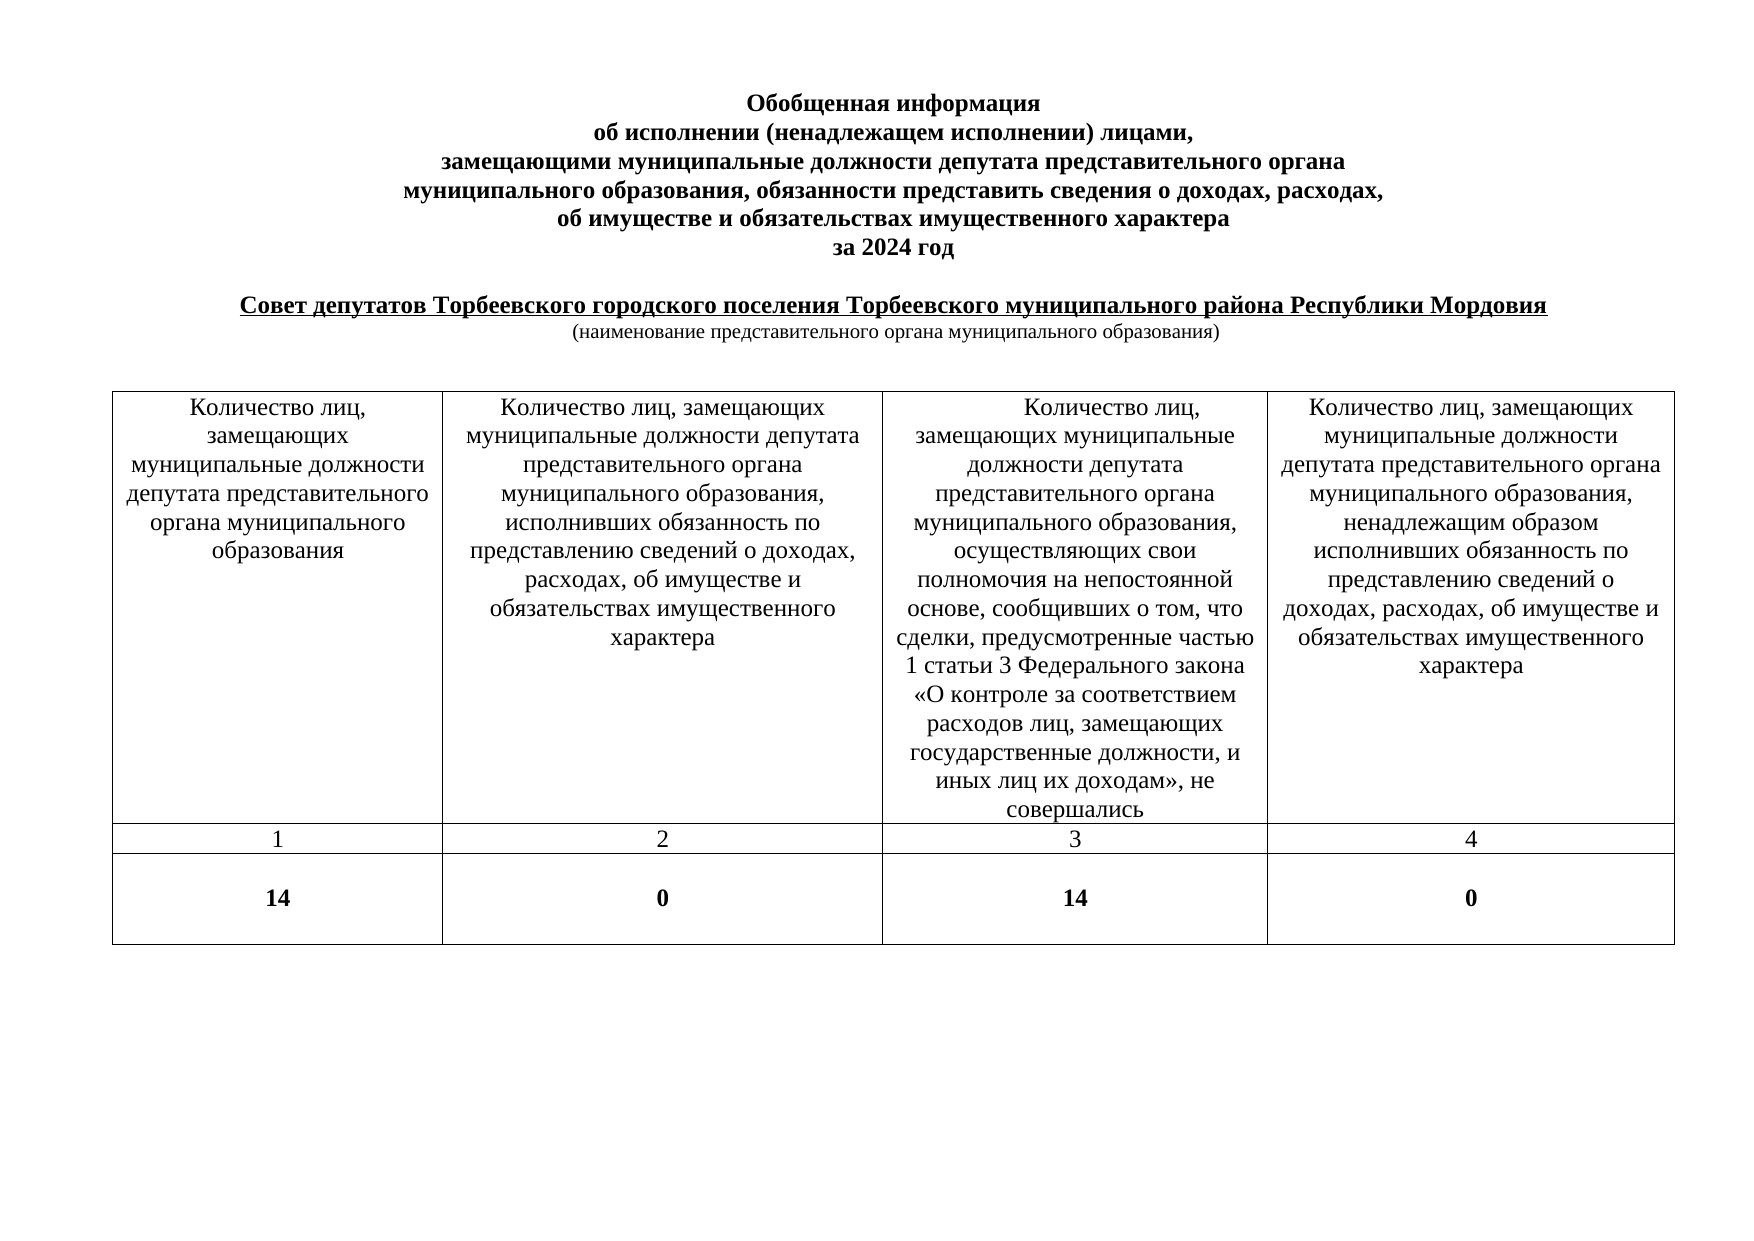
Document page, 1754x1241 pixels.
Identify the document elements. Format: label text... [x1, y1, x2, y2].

text Обобщенная информация [89, 88, 1698, 117]
text муниципального образования, обязанности представить сведения о доходах, расходах, [89, 175, 1698, 203]
text (наименование представительного органа муниципального образования) [89, 318, 1698, 343]
table_cell 2 [443, 824, 882, 853]
table_cell 4 [1268, 824, 1674, 853]
text Совет депутатов Торбеевского городского поселения Торбеевского муниципального района Республики Мордовия [89, 290, 1698, 318]
table_header Количество лиц, замещающих муниципальные должности депутата представительного органа муниципального образования, исполнивших обязанность по представлению сведений о доходах, расходах, об имуществе и обязательствах имущественного характера [443, 392, 882, 823]
text об исполнении (ненадлежащем исполнении) лицами, [89, 117, 1698, 146]
text за 2024 год [89, 232, 1698, 261]
table_cell 0 [443, 854, 882, 944]
table_cell 1 [113, 824, 442, 853]
table_cell 14 [883, 854, 1267, 944]
text замещающими муниципальные должности депутата представительного органа [89, 146, 1698, 175]
table_header Количество лиц, замещающих муниципальные должности депутата представительного органа муниципального образования, ненадлежащим образом исполнивших обязанность по представлению сведений о доходах, расходах, об имуществе и обязательствах имущественного характера [1268, 392, 1674, 823]
text об имуществе и обязательствах имущественного характера [89, 203, 1698, 232]
table_cell 14 [113, 854, 442, 944]
table_header Количество лиц, замещающих муниципальные должности депутата представительного органа муниципального образования, осуществляющих свои полномочия на непостоянной основе, сообщивших о том, что сделки, предусмотренные частью 1 статьи 3 Федерального закона «О контроле за соответствием расходов лиц, замещающих государственные должности, и иных лиц их доходам», не совершались [883, 392, 1267, 823]
table_cell 3 [883, 824, 1267, 853]
table_cell 0 [1268, 854, 1674, 944]
table_header Количество лиц, замещающих муниципальные должности депутата представительного органа муниципального образования [113, 392, 442, 823]
